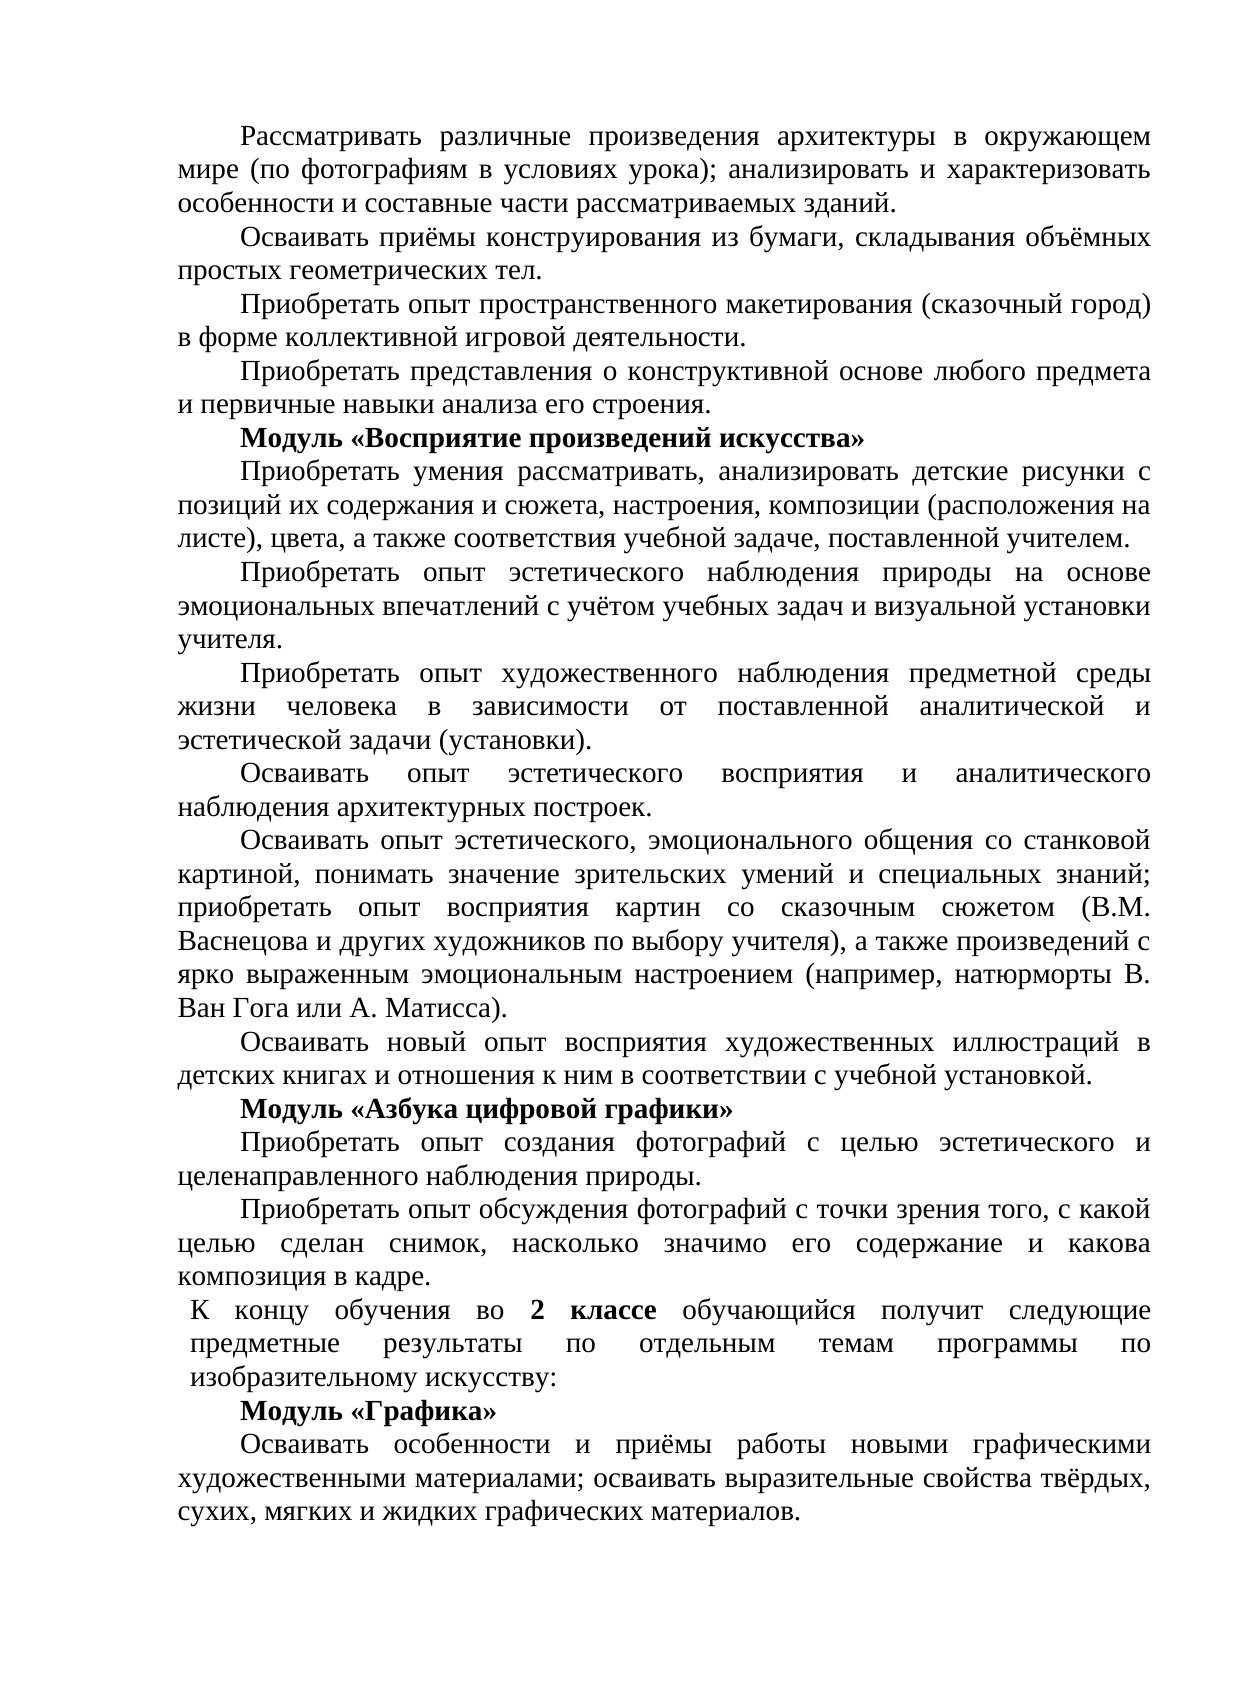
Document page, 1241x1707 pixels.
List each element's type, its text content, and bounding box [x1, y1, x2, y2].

text Приобретать представления о конструктивной основе любого предмета и первичные навыки анализа его строения. [177, 353, 1152, 420]
text Приобретать умения рассматривать, анализировать детские рисунки с позиций их содержания и сюжета, настроения, композиции (расположения на листе), цвета, а также соответствия учебной задаче, поставленной учителем. [177, 453, 1152, 554]
text Приобретать опыт создания фотографий с целью эстетического и целенаправленного наблюдения природы. [177, 1124, 1152, 1191]
text Модуль «Графика» [177, 1393, 1152, 1426]
text Приобретать опыт пространственного макетирования (сказочный город) в форме коллективной игровой деятельности. [177, 286, 1152, 353]
text Модуль «Азбука цифровой графики» [177, 1091, 1152, 1124]
text Приобретать опыт эстетического наблюдения природы на основе эмоциональных впечатлений с учётом учебных задач и визуальной установки учителя. [177, 554, 1152, 655]
text Осваивать приёмы конструирования из бумаги, складывания объёмных простых геометрических тел. [177, 219, 1152, 286]
text Приобретать опыт обсуждения фотографий с точки зрения того, с какой целью сделан снимок, насколько значимо его содержание и какова композиция в кадре. [177, 1191, 1152, 1292]
text Осваивать новый опыт восприятия художественных иллюстраций в детских книгах и отношения к ним в соответствии с учебной установкой. [177, 1024, 1152, 1091]
text Рассматривать различные произведения архитектуры в окружающем мире (по фотографиям в условиях урока); анализировать и характеризовать особенности и составные части рассматриваемых зданий. [177, 118, 1152, 219]
text Приобретать опыт художественного наблюдения предметной среды жизни человека в зависимости от поставленной аналитической и эстетической задачи (установки). [177, 655, 1152, 755]
text Модуль «Восприятие произведений искусства» [177, 420, 1152, 453]
text Осваивать особенности и приёмы работы новыми графическими художественными материалами; осваивать выразительные свойства твёрдых, сухих, мягких и жидких графических материалов. [177, 1426, 1152, 1527]
text Осваивать опыт эстетического восприятия и аналитического наблюдения архитектурных построек. [177, 755, 1152, 822]
text Осваивать опыт эстетического, эмоционального общения со станковой картиной, понимать значение зрительских умений и специальных знаний; приобретать опыт восприятия картин со сказочным сюжетом (В.М. Васнецова и других художников по выбору учителя), а также произведений с ярко выраженным эмоциональным настроением (например, натюрморты В. Ван Гога или А. Матисса). [177, 822, 1152, 1024]
text К концу обучения во 2 классе обучающийся получит следующие предметные результаты по отдельным темам программы по изобразительному искусству: [190, 1292, 1152, 1393]
